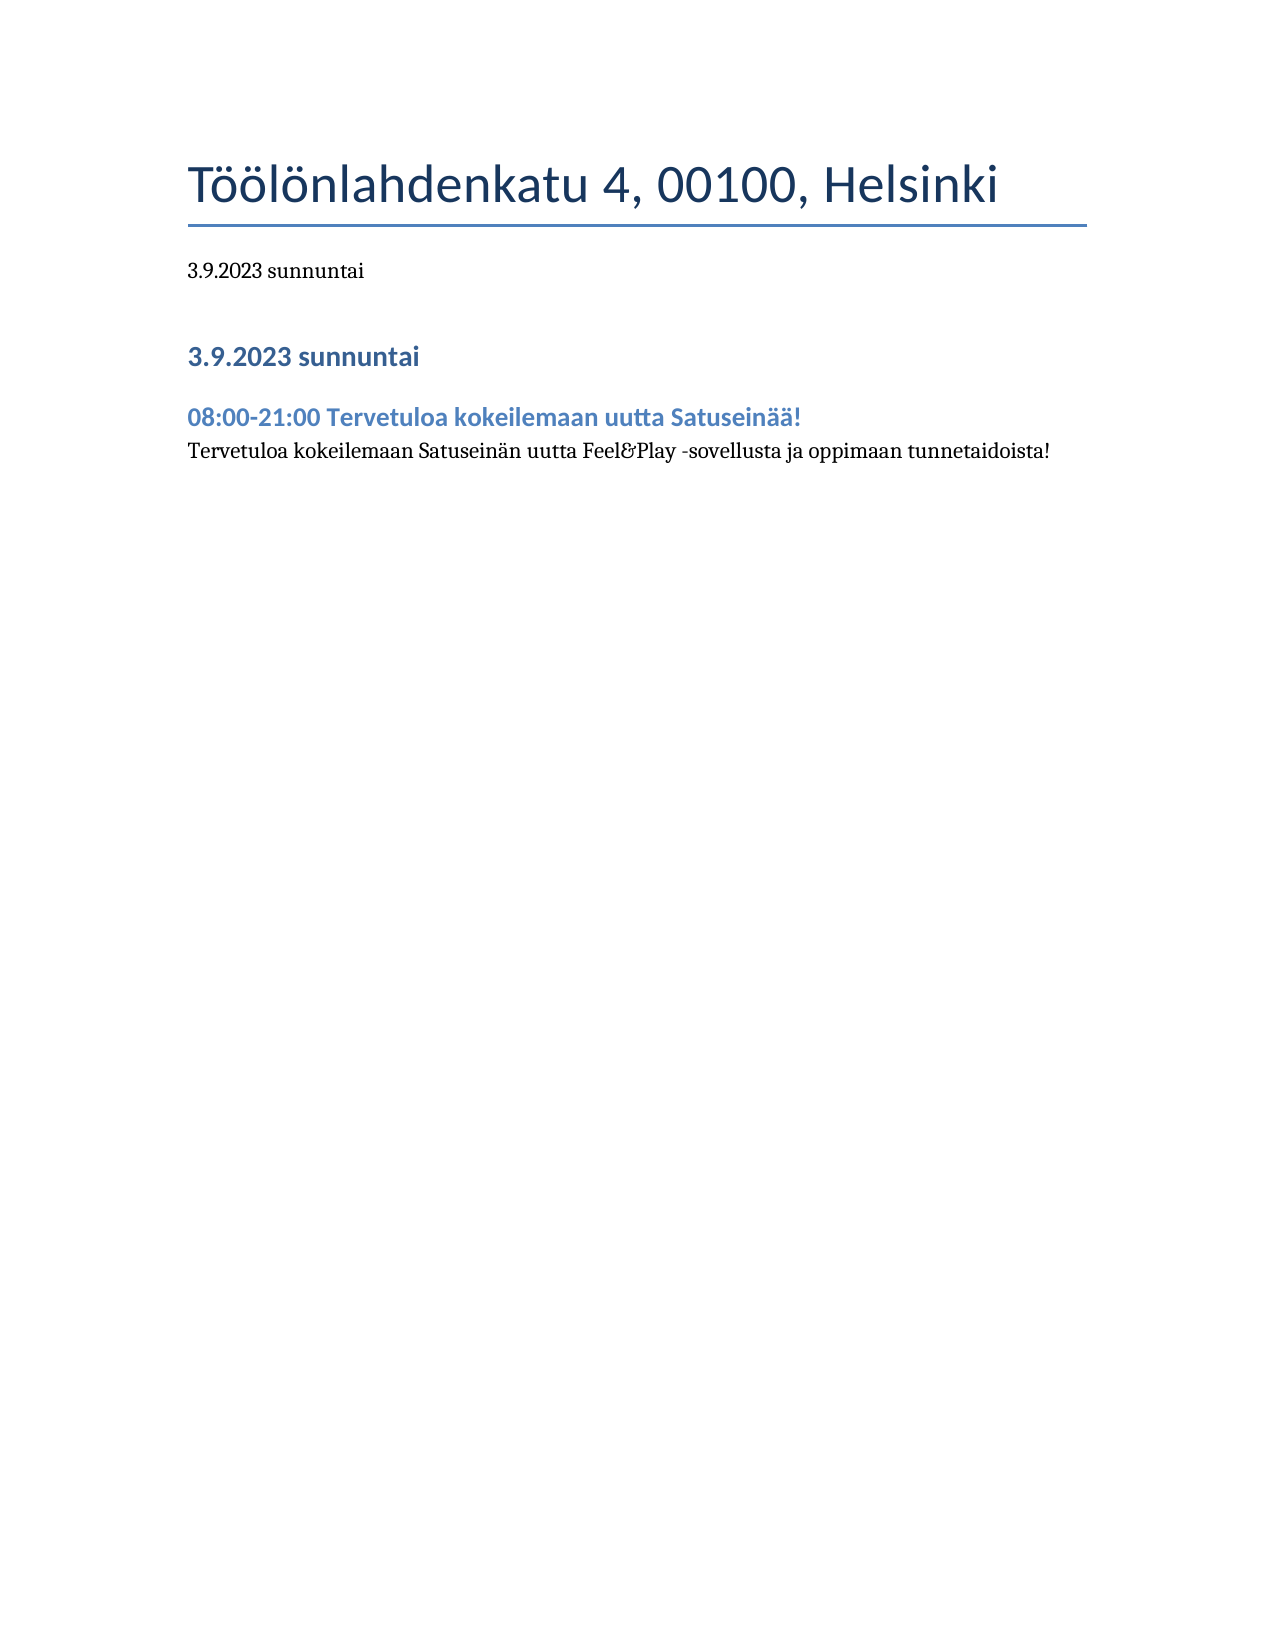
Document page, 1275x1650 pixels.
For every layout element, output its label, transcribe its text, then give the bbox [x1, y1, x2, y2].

title Töölönlahdenkatu 4, 00100, Helsinki [187, 150, 1087, 227]
subtitle 08:00-21:00 Tervetuloa kokeilemaan uutta Satuseinää! [187, 400, 1087, 433]
subtitle 3.9.2023 sunnuntai [187, 338, 1087, 374]
text 3.9.2023 sunnuntai [187, 258, 1087, 284]
text Tervetuloa kokeilemaan Satuseinän uutta Feel&Play -sovellusta ja oppimaan tunnetaidoista! [187, 438, 1087, 464]
